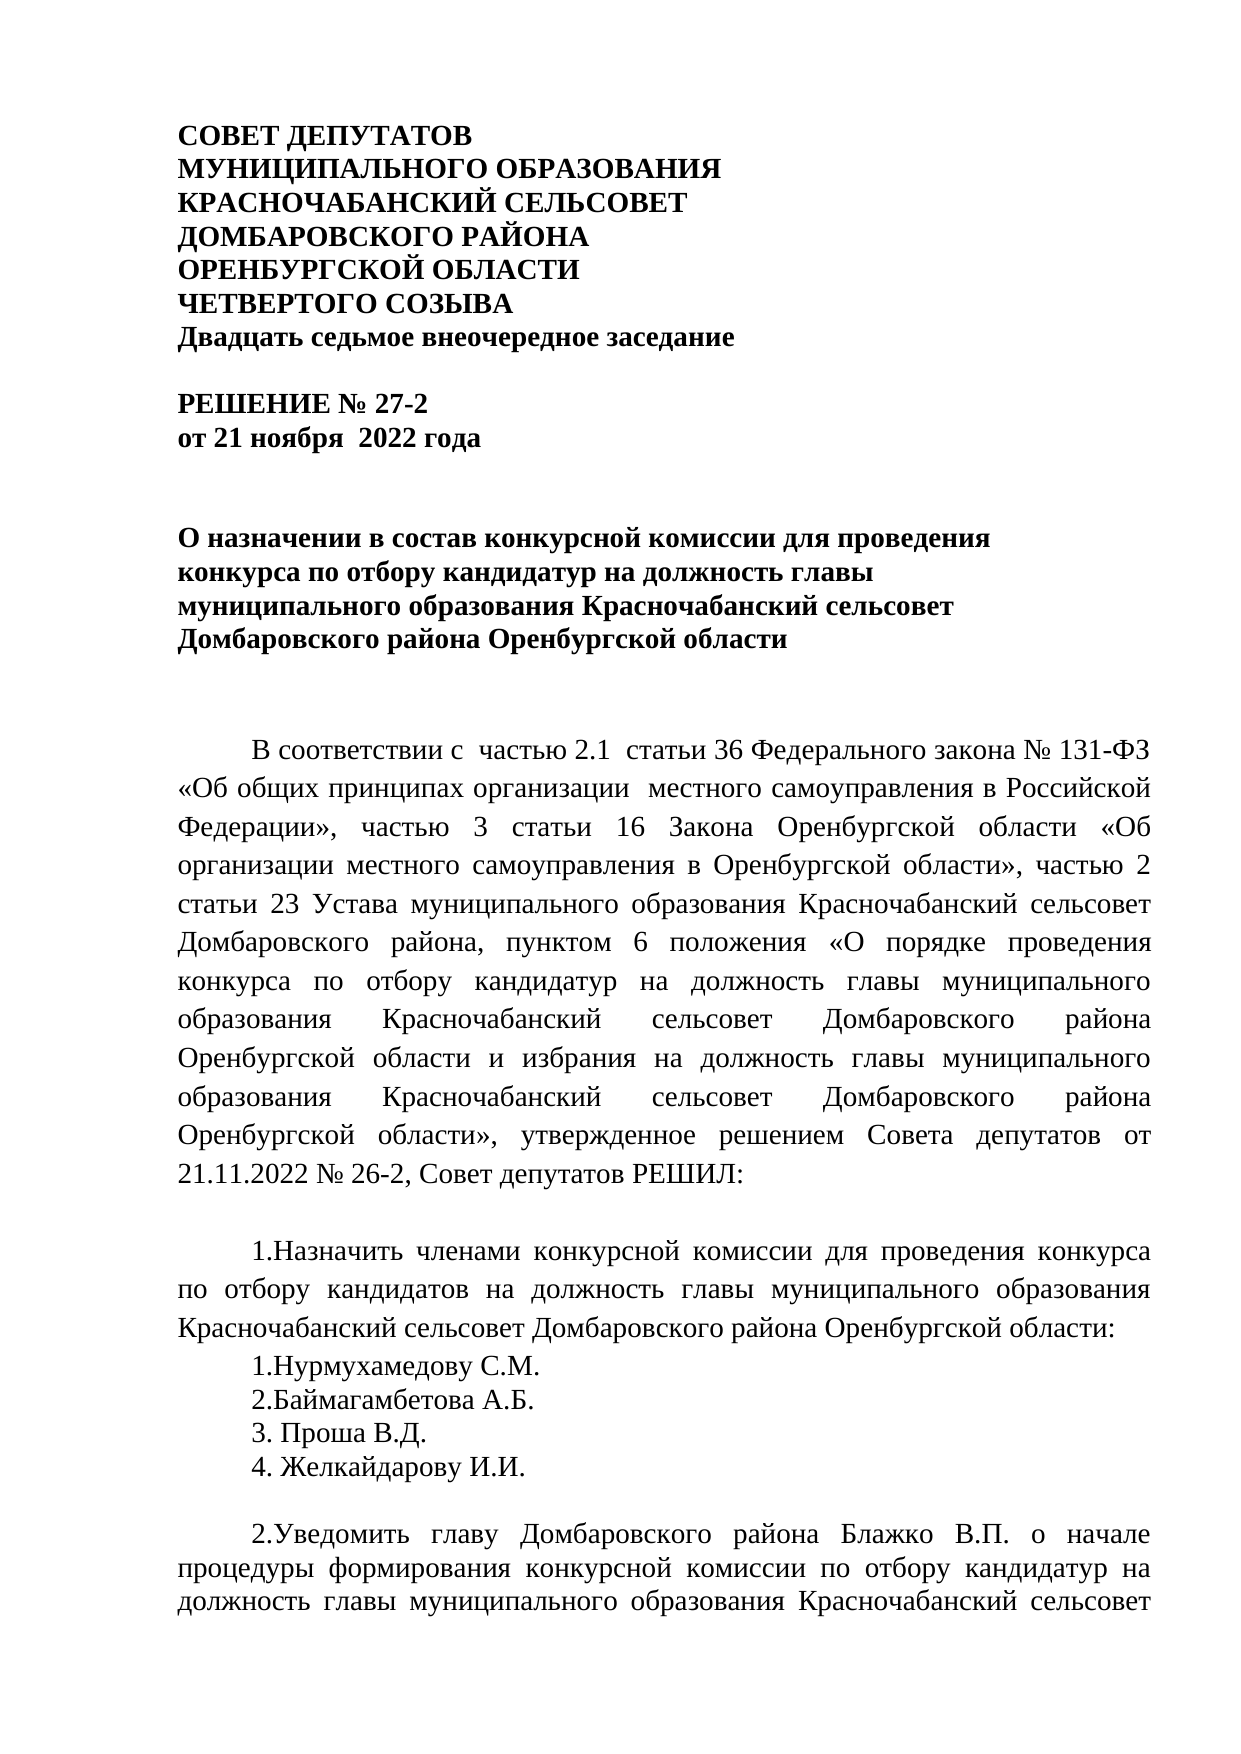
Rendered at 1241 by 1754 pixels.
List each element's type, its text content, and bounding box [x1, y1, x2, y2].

text 1.Назначить членами конкурсной комиссии для проведения конкурса по отбору кандидатов на должность главы муниципального образования Красночабанский сельсовет Домбаровского района Оренбургской области: [177, 1233, 1152, 1343]
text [177, 1516, 1152, 1617]
text ДОМБАРОВСКОГО РАЙОНА [177, 219, 1152, 252]
title конкурса по отбору кандидатур на должность главы [177, 554, 1152, 588]
text от 21 ноября 2022 года [177, 420, 1152, 453]
text КРАСНОЧАБАНСКИЙ СЕЛЬСОВЕТ [177, 185, 1152, 219]
text муниципального образования Красночабанский сельсовет Домбаровского района Оренбургской области [177, 588, 1152, 655]
text ОРЕНБУРГСКОЙ ОБЛАСТИ [177, 252, 1152, 286]
text Двадцать седьмое внеочередное заседание [177, 319, 1152, 353]
text РЕШЕНИЕ № 27-2 [177, 386, 1152, 420]
text 2.Баймагамбетова А.Б. [177, 1382, 1152, 1416]
text ЧЕТВЕРТОГО СОЗЫВА [177, 286, 1152, 319]
text 4. Желкайдарову И.И. [177, 1449, 1152, 1483]
text 1.Нурмухамедову С.М. [177, 1348, 1152, 1382]
text В соответствии с частью 2.1 статьи 36 Федерального закона № 131-ФЗ «Об общих принципах организации местного самоуправления в Российской Федерации», частью 3 статьи 16 Закона Оренбургской области «Об организации местного самоуправления в Оренбургской области», частью 2 статьи 23 Устава муниципального образования Красночабанский сельсовет Домбаровского района, пунктом 6 положения «О порядке проведения конкурса по отбору кандидатур на должность главы муниципального образования Красночабанский сельсовет Домбаровского района Оренбургской области и избрания на должность главы муниципального образования Красночабанский сельсовет Домбаровского района Оренбургской области», утвержденное решением Совета депутатов от 21.11.2022 № 26-2, Совет депутатов РЕШИЛ: [177, 732, 1152, 1189]
text МУНИЦИПАЛЬНОГО ОБРАЗОВАНИЯ [177, 152, 1152, 185]
text СОВЕТ ДЕПУТАТОВ [177, 118, 1152, 152]
text 3. Проша В.Д. [177, 1416, 1152, 1449]
title О назначении в состав конкурсной комиссии для проведения [177, 521, 1152, 554]
